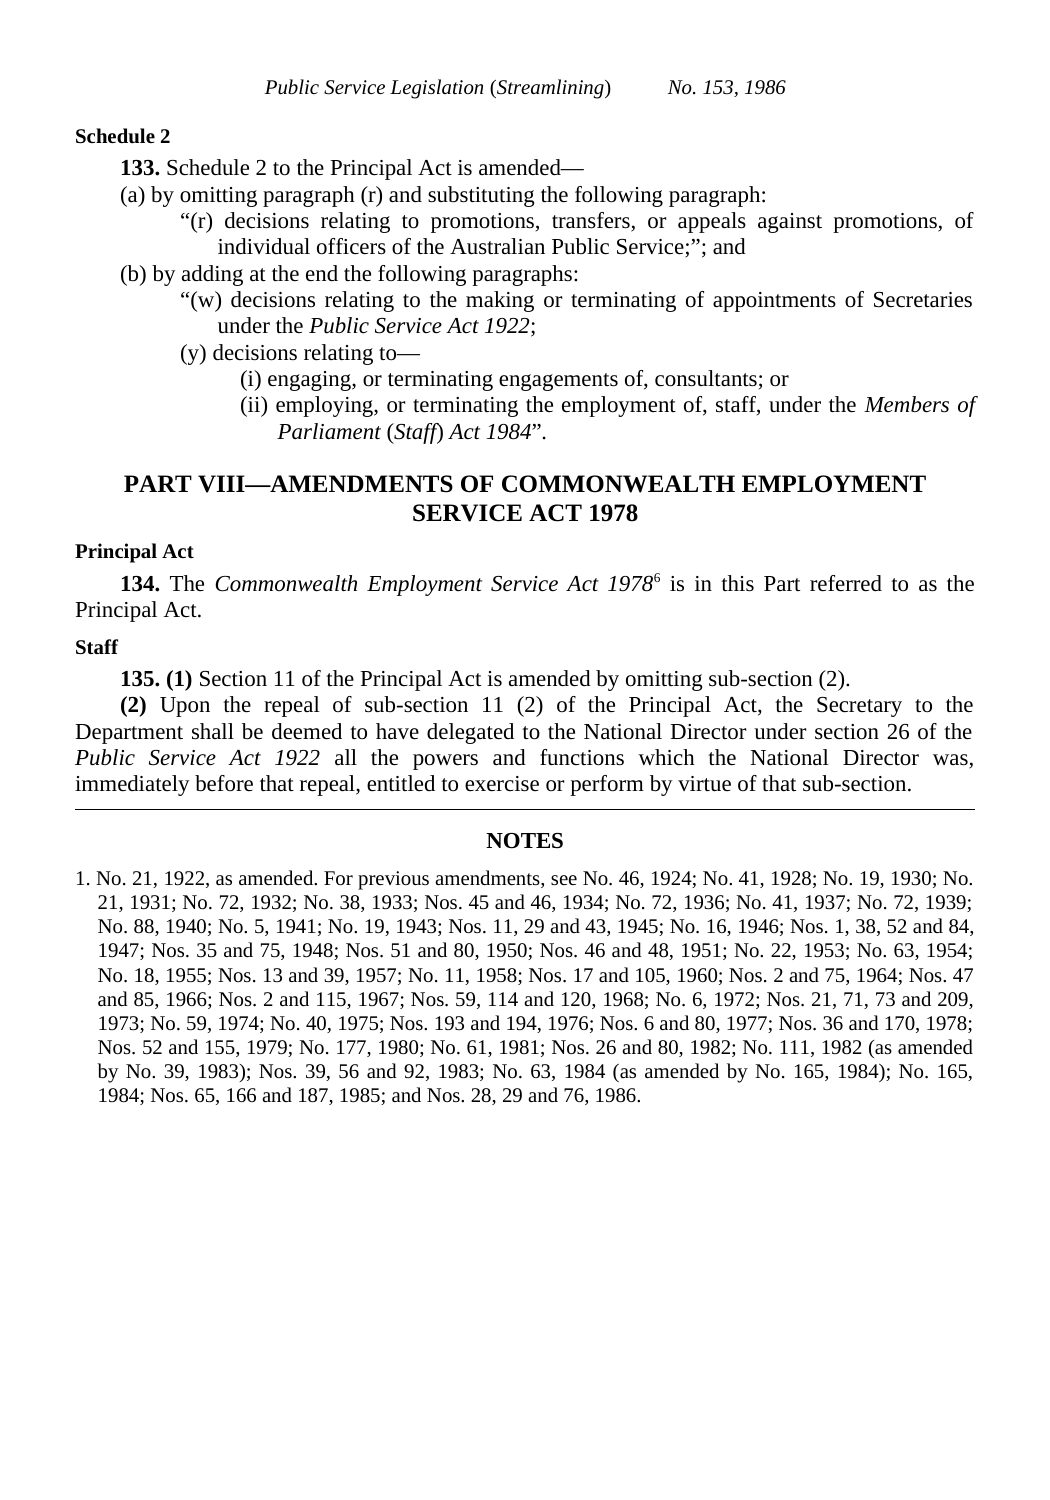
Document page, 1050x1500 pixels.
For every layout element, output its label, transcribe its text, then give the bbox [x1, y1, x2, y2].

text Schedule 2 [75, 124, 975, 148]
text (y) decisions relating to— [180, 339, 975, 365]
text 1. No. 21, 1922, as amended. For previous amendments, see No. 46, 1924; No. 41, 1928; No. 19, 1930; No. 21, 1931; No. 72, 1932; No. 38, 1933; Nos. 45 and 46, 1934; No. 72, 1936; No. 41, 1937; No. 72, 1939; No. 88, 1940; No. 5, 1941; No. 19, 1943; Nos. 11, 29 and 43, 1945; No. 16, 1946; Nos. 1, 38, 52 and 84, 1947; Nos. 35 and 75, 1948; Nos. 51 and 80, 1950; Nos. 46 and 48, 1951; No. 22, 1953; No. 63, 1954; No. 18, 1955; Nos. 13 and 39, 1957; No. 11, 1958; Nos. 17 and 105, 1960; Nos. 2 and 75, 1964; Nos. 47 and 85, 1966; Nos. 2 and 115, 1967; Nos. 59, 114 and 120, 1968; No. 6, 1972; Nos. 21, 71, 73 and 209, 1973; No. 59, 1974; No. 40, 1975; Nos. 193 and 194, 1976; Nos. 6 and 80, 1977; Nos. 36 and 170, 1978; Nos. 52 and 155, 1979; No. 177, 1980; No. 61, 1981; Nos. 26 and 80, 1982; No. 111, 1982 (as amended by No. 39, 1983); Nos. 39, 56 and 92, 1983; No. 63, 1984 (as amended by No. 165, 1984); No. 165, 1984; Nos. 65, 166 and 187, 1985; and Nos. 28, 29 and 76, 1986. [75, 866, 975, 1107]
text 135. (1) Section 11 of the Principal Act is amended by omitting sub-section (2). [75, 665, 975, 691]
text (ii) employing, or terminating the employment of, staff, under the Members of Parliament (Staff) Act 1984”. [240, 392, 975, 444]
text Principal Act [75, 539, 975, 563]
text (i) engaging, or terminating engagements of, consultants; or [240, 365, 975, 392]
text PART VIII—AMENDMENTS OF COMMONWEALTH EMPLOYMENT SERVICE ACT 1978 [75, 469, 975, 527]
text Staff [75, 635, 975, 659]
text 134. The Commonwealth Employment Service Act 19786 is in this Part referred to as the Principal Act. [75, 569, 975, 622]
text (a) by omitting paragraph (r) and substituting the following paragraph: [120, 181, 975, 207]
text (b) by adding at the end the following paragraphs: [120, 260, 975, 286]
text “(r) decisions relating to promotions, transfers, or appeals against promotions, of individual officers of the Australian Public Service;”; and [180, 207, 975, 260]
text 133. Schedule 2 to the Principal Act is amended— [75, 154, 975, 181]
text NOTES [75, 827, 975, 854]
text “(w) decisions relating to the making or terminating of appointments of Secretaries under the Public Service Act 1922; [180, 286, 975, 339]
text (2) Upon the repeal of sub-section 11 (2) of the Principal Act, the Secretary to the Department shall be deemed to have delegated to the National Director under section 26 of the Public Service Act 1922 all the powers and functions which the National Director was, immediately before that repeal, entitled to exercise or perform by virtue of that sub-section. [75, 691, 975, 797]
